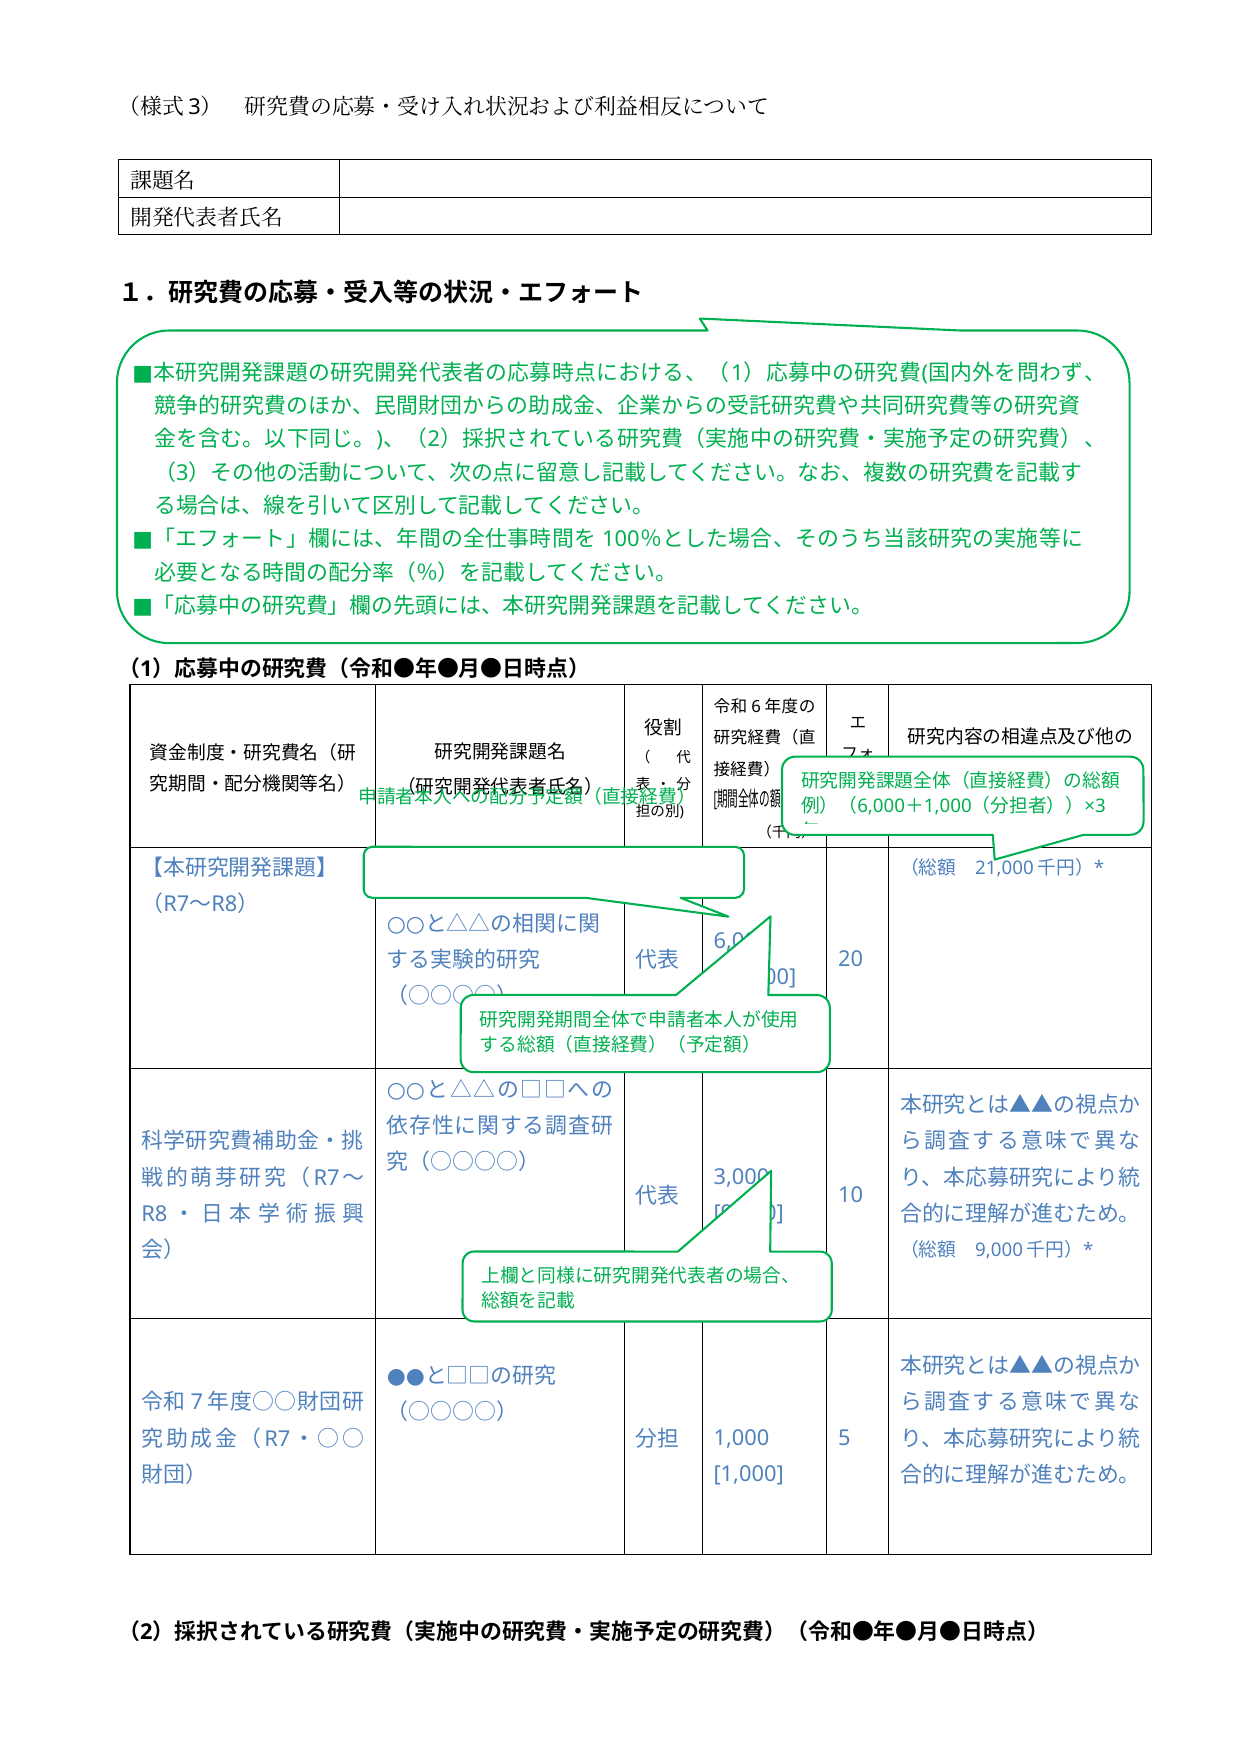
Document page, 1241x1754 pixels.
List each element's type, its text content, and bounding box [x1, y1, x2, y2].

table_cell [340, 198, 1151, 234]
table_cell 5 [827, 1319, 888, 1554]
table_header 課題名 [119, 160, 339, 197]
text （様式3） 研究費の応募・受け入れ状況および利益相反について [118, 87, 1152, 123]
table_cell 分担 [625, 1323, 702, 1554]
table_cell 【本研究開発課題】 （R7～R8） [131, 848, 375, 1068]
table_cell ●●と□□の研究 （○○○○） [376, 1319, 624, 1554]
table_cell 代表 [625, 905, 702, 993]
table_cell 開発代表者氏名 [119, 198, 339, 234]
table_cell 代表 [625, 1074, 702, 1250]
table_cell 1,000 [1,000] [703, 1322, 826, 1554]
table_cell ○○と△△の相関に関 する実験的研究 （○○○○） [376, 899, 624, 1068]
table_header 令和6年度の研究経費（直接経費） [期間全体の額] （千円） [703, 685, 826, 847]
table_cell ○○と△△の□□への依存性に関する調査研究（○○○○） [376, 1069, 624, 1318]
table_header エフォート(%) [827, 685, 888, 755]
table_header [340, 160, 1151, 197]
table_cell 本研究とは▲▲の視点から調査する意味で異なり、本応募研究により統合的に理解が進むため。 [889, 1319, 1151, 1554]
table_cell 本研究とは▲▲の視点から調査する意味で異なり、本応募研究により統合的に理解が進むため。 （総額 9,000千円）* [889, 1069, 1151, 1318]
subtitle １．研究費の応募・受入等の状況・エフォート [118, 271, 1152, 309]
table_cell 6,000 [18,000] [703, 848, 826, 996]
table_cell 令和7年度○○財団研究助成金（R7・○○財団） [131, 1319, 375, 1554]
table_cell 10 [827, 1069, 888, 1318]
table_cell 科学研究費補助金・挑戦的萌芽研究（R7～R8・日本学術振興会） [131, 1069, 375, 1318]
subtitle （2）採択されている研究費（実施中の研究費・実施予定の研究費）（令和●年●月●日時点） [118, 1609, 1152, 1647]
table_header 研究開発課題名 （研究開発代表者氏名） [376, 685, 624, 845]
subtitle （1）応募中の研究費（令和●年●月●日時点） [118, 309, 1152, 684]
table_header 研究内容の相違点及び他の研究費に加えて本応募研究開発課題に応募する理由 [889, 685, 1151, 847]
table_header 役割 （代表・分担の別) [625, 685, 702, 845]
table_header 資金制度・研究費名（研究期間・配分機関等名） [131, 685, 375, 847]
table_cell 3,000 [9,000] [703, 1071, 826, 1251]
table_cell 20 [827, 848, 888, 1068]
table_cell （総額 21,000千円）* [889, 848, 1151, 1068]
